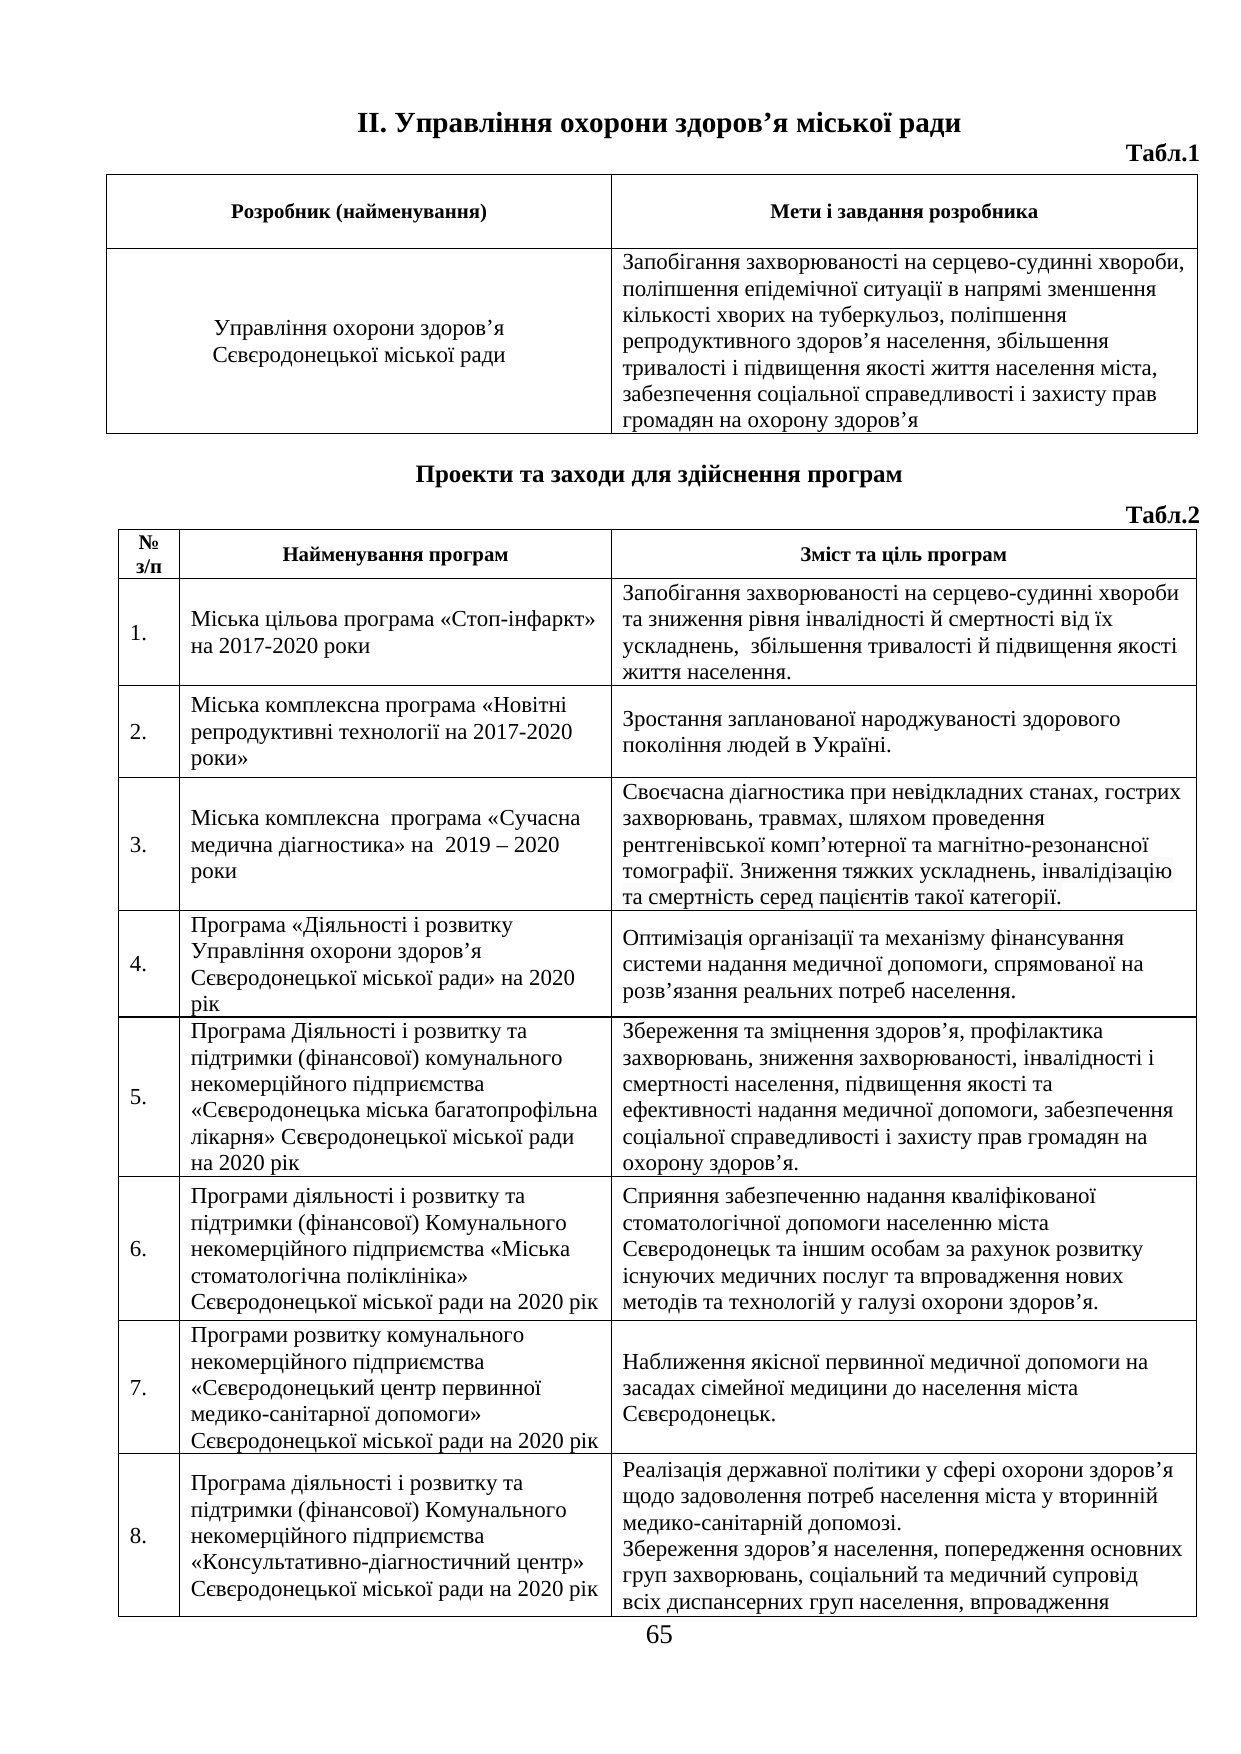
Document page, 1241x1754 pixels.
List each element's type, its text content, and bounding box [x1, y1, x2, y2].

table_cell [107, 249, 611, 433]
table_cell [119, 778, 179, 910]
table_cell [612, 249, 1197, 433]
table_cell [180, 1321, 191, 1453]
text ІІ. Управління охорони здоров’я міської ради [118, 105, 1200, 138]
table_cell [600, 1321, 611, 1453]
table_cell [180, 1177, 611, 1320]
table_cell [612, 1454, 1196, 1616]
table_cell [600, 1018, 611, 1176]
text Табл.2 [118, 500, 1200, 529]
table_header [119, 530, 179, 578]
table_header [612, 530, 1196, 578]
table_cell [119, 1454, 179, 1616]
text Табл.1 [118, 138, 1200, 167]
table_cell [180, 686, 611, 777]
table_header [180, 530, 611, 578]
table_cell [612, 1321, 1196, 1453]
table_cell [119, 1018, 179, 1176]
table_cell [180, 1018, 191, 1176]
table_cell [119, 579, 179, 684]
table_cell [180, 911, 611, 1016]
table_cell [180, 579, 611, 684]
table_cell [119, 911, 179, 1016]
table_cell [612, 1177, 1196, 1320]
text Проекти та заходи для здійснення програм [118, 459, 1200, 488]
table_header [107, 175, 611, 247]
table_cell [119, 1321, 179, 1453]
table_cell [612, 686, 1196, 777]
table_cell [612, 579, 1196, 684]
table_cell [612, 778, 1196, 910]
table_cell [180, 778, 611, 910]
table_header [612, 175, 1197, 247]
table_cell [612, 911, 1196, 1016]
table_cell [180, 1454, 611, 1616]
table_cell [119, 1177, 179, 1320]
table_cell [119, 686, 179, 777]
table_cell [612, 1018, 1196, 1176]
